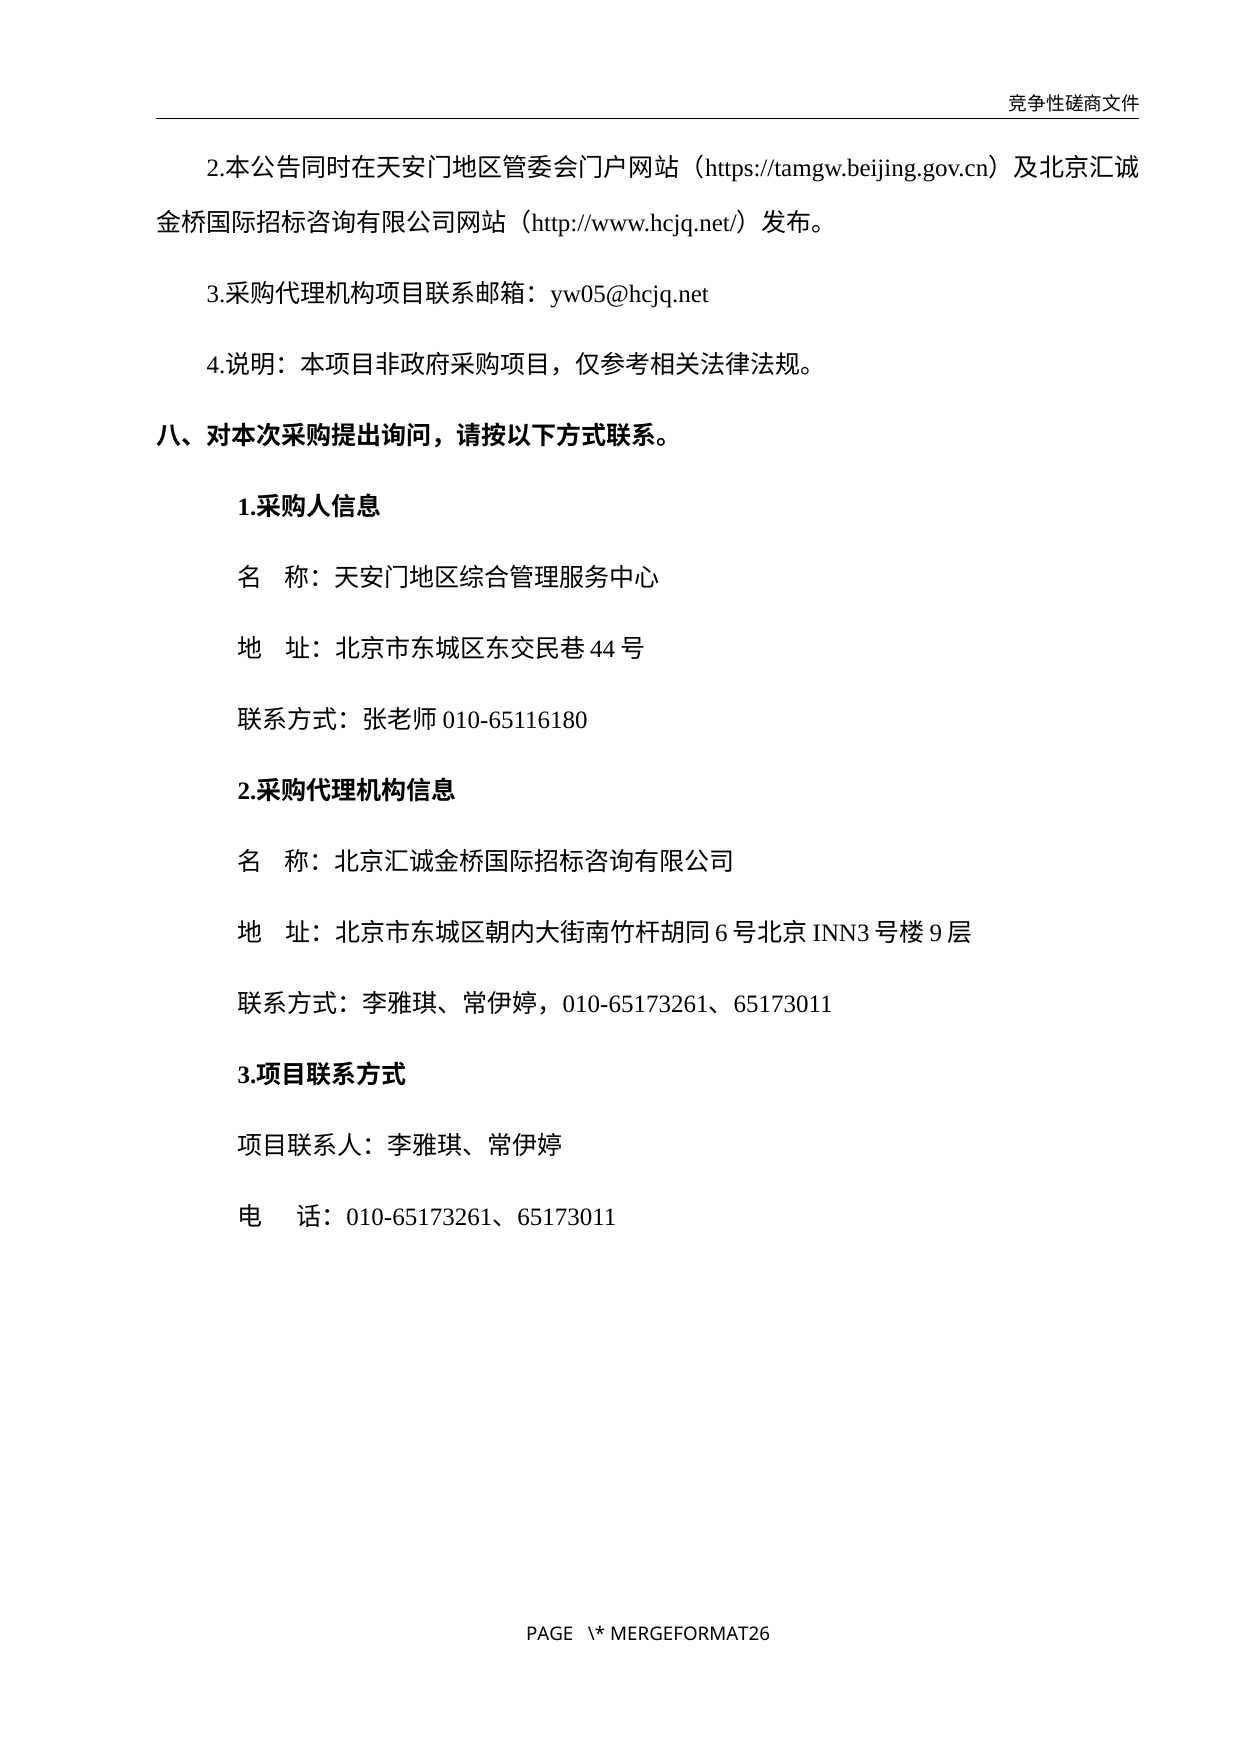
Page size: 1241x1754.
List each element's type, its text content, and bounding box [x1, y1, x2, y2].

text 4.说明：本项目非政府采购项目，仅参考相关法律法规。 [156, 344, 1139, 380]
text 2.采购代理机构信息 [237, 770, 1139, 807]
text 名 称：天安门地区综合管理服务中心 [237, 557, 1139, 593]
text 1.采购人信息 [237, 486, 1139, 522]
text 地 址：北京市东城区朝内大街南竹杆胡同6号北京INN3号楼9层 [237, 912, 1139, 949]
subtitle 八、对本次采购提出询问，请按以下方式联系。 [156, 415, 1139, 451]
text 地 址：北京市东城区东交民巷44号 [237, 628, 1139, 664]
text 2.本公告同时在天安门地区管委会门户网站（https://tamgw.beijing.gov.cn）及北京汇诚金桥国际招标咨询有限公司网站（http://www.hcjq.net/）发布。 [156, 148, 1139, 238]
text 名 称：北京汇诚金桥国际招标咨询有限公司 [237, 841, 1139, 878]
text 3.项目联系方式 [237, 1054, 1139, 1091]
text 联系方式：李雅琪、常伊婷，010-65173261、65173011 [237, 983, 1139, 1020]
text 项目联系人：李雅琪、常伊婷 [237, 1126, 1139, 1162]
text 联系方式：张老师010-65116180 [237, 699, 1139, 736]
text 电 话：010-65173261、65173011 [237, 1197, 1139, 1233]
text 3.采购代理机构项目联系邮箱：yw05@hcjq.net [156, 273, 1139, 309]
